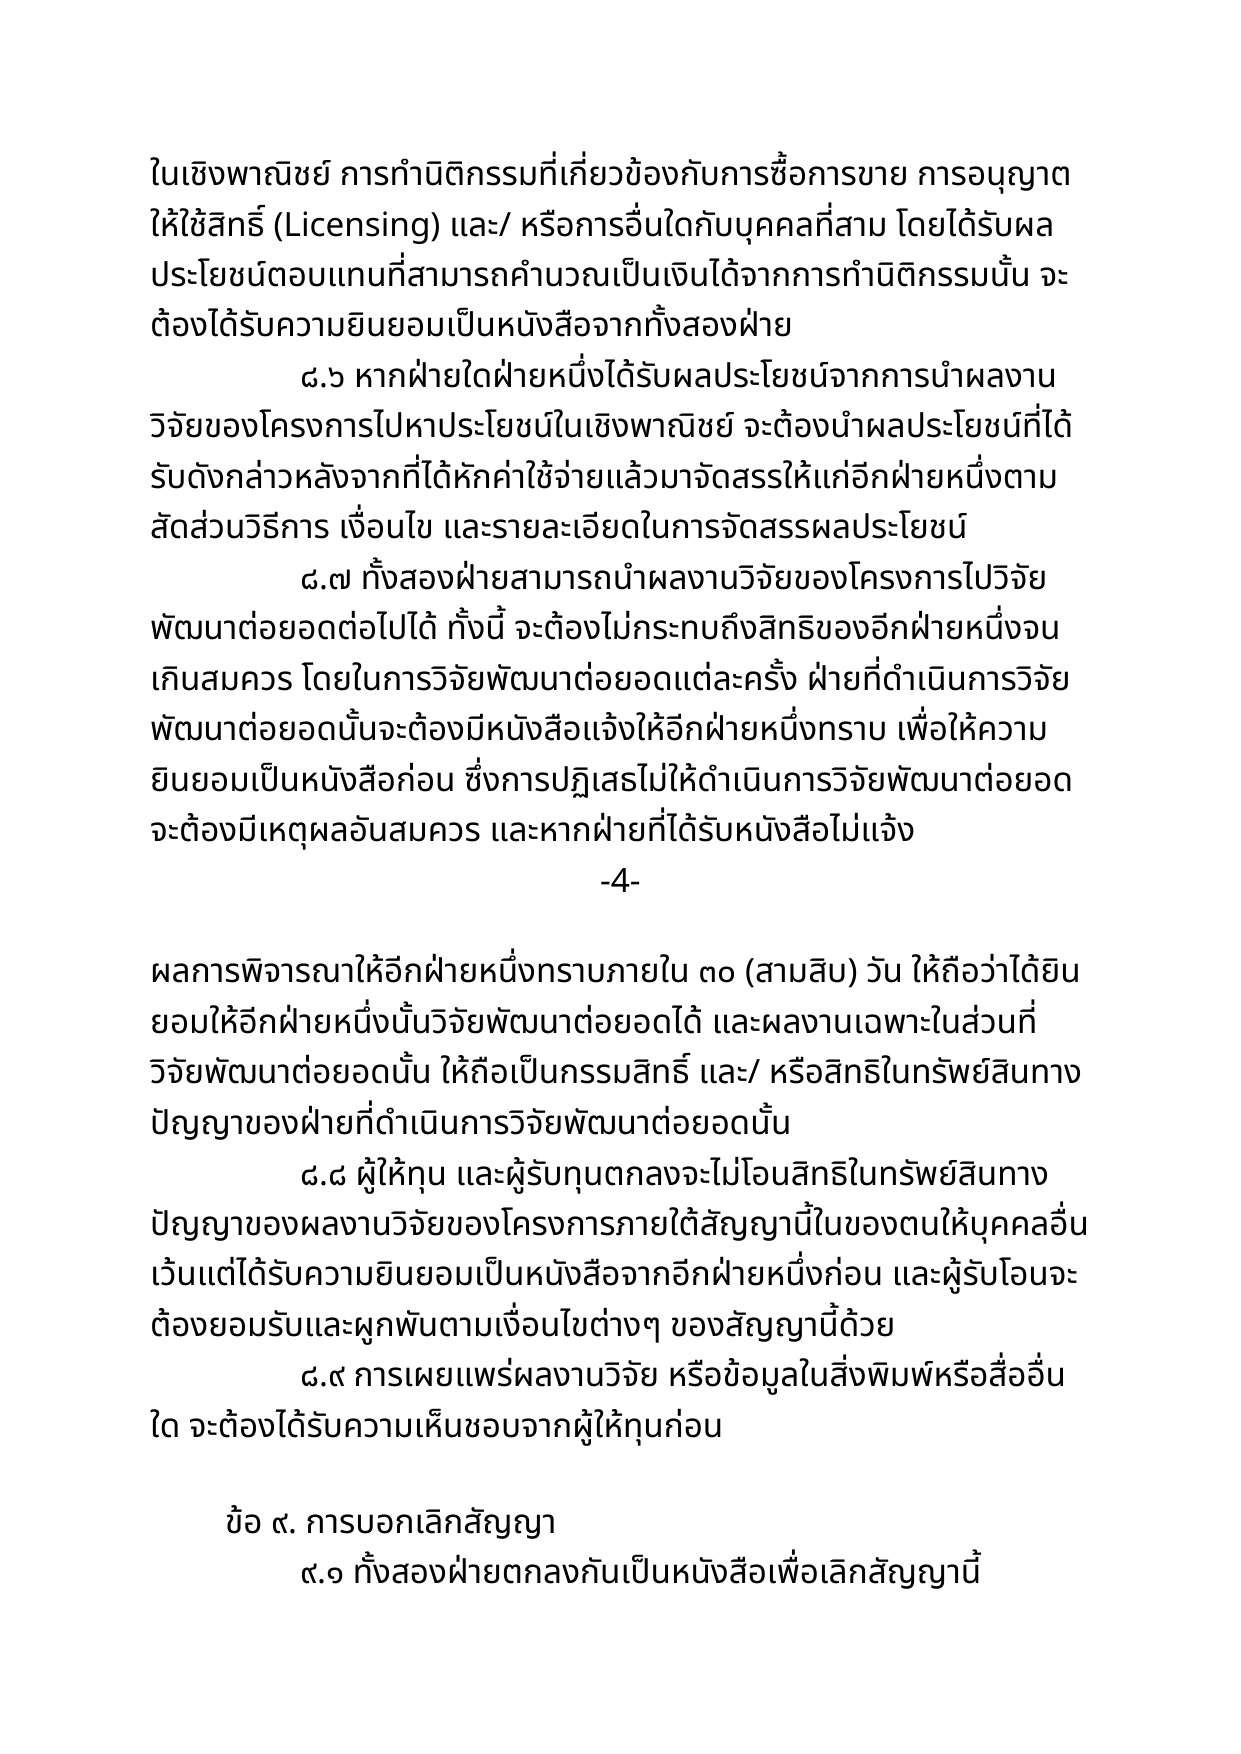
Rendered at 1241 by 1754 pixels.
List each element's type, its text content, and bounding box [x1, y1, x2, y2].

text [150, 150, 1090, 352]
text ๘.๗ ทั้งสองฝ่ายสามารถนำผลงานวิจัยของโครงการไปวิจัยพัฒนาต่อยอดต่อไปได้ ทั้งนี้ จะต้องไม่กระทบถึงสิทธิของอีกฝ่ายหนึ่งจนเกินสมควร โดยในการวิจัยพัฒนาต่อยอดแต่ละครั้ง ฝ่ายที่ดำเนินการวิจัยพัฒนาต่อยอดนั้นจะต้องมีหนังสือแจ้งให้อีกฝ่ายหนึ่งทราบ เพื่อให้ความยินยอมเป็นหนังสือก่อน ซึ่งการปฏิเสธไม่ให้ดำเนินการวิจัยพัฒนาต่อยอดจะต้องมีเหตุผลอันสมควร และหากฝ่ายที่ได้รับหนังสือไม่แจ้ง [150, 554, 1090, 856]
text ๘.๖ หากฝ่ายใดฝ่ายหนึ่งได้รับผลประโยชน์จากการนำผลงานวิจัยของโครงการไปหาประโยชน์ในเชิงพาณิชย์ จะต้องนำผลประโยชน์ที่ได้รับดังกล่าวหลังจากที่ได้หักค่าใช้จ่ายแล้วมาจัดสรรให้แก่อีกฝ่ายหนึ่งตามสัดส่วนวิธีการ เงื่อนไข และรายละเอียดในการจัดสรรผลประโยชน์ [150, 352, 1090, 554]
text -4- [150, 856, 1090, 902]
text ๙.๑ ทั้งสองฝ่ายตกลงกันเป็นหนังสือเพื่อเลิกสัญญานี้ [150, 1548, 1090, 1599]
text ข้อ ๙. การบอกเลิกสัญญา [150, 1498, 1090, 1548]
text ๘.๘ ผู้ให้ทุน และผู้รับทุนตกลงจะไม่โอนสิทธิในทรัพย์สินทางปัญญาของผลงานวิจัยของโครงการภายใต้สัญญานี้ในของตนให้บุคคลอื่น เว้นแต่ได้รับความยินยอมเป็นหนังสือจากอีกฝ่ายหนึ่งก่อน และผู้รับโอนจะต้องยอมรับและผูกพันตามเงื่อนไขต่างๆ ของสัญญานี้ด้วย [150, 1149, 1090, 1351]
text ผลการพิจารณาให้อีกฝ่ายหนึ่งทราบภายใน ๓๐ (สามสิบ) วัน ให้ถือว่าได้ยินยอมให้อีกฝ่ายหนึ่งนั้นวิจัยพัฒนาต่อยอดได้ และผลงานเฉพาะในส่วนที่วิจัยพัฒนาต่อยอดนั้น ให้ถือเป็นกรรมสิทธิ์ และ/ หรือสิทธิในทรัพย์สินทางปัญญาของฝ่ายที่ดำเนินการวิจัยพัฒนาต่อยอดนั้น [150, 947, 1090, 1149]
text ๘.๙ การเผยแพร่ผลงานวิจัย หรือข้อมูลในสิ่งพิมพ์หรือสื่ออื่นใด จะต้องได้รับความเห็นชอบจากผู้ให้ทุนก่อน [150, 1351, 1090, 1452]
